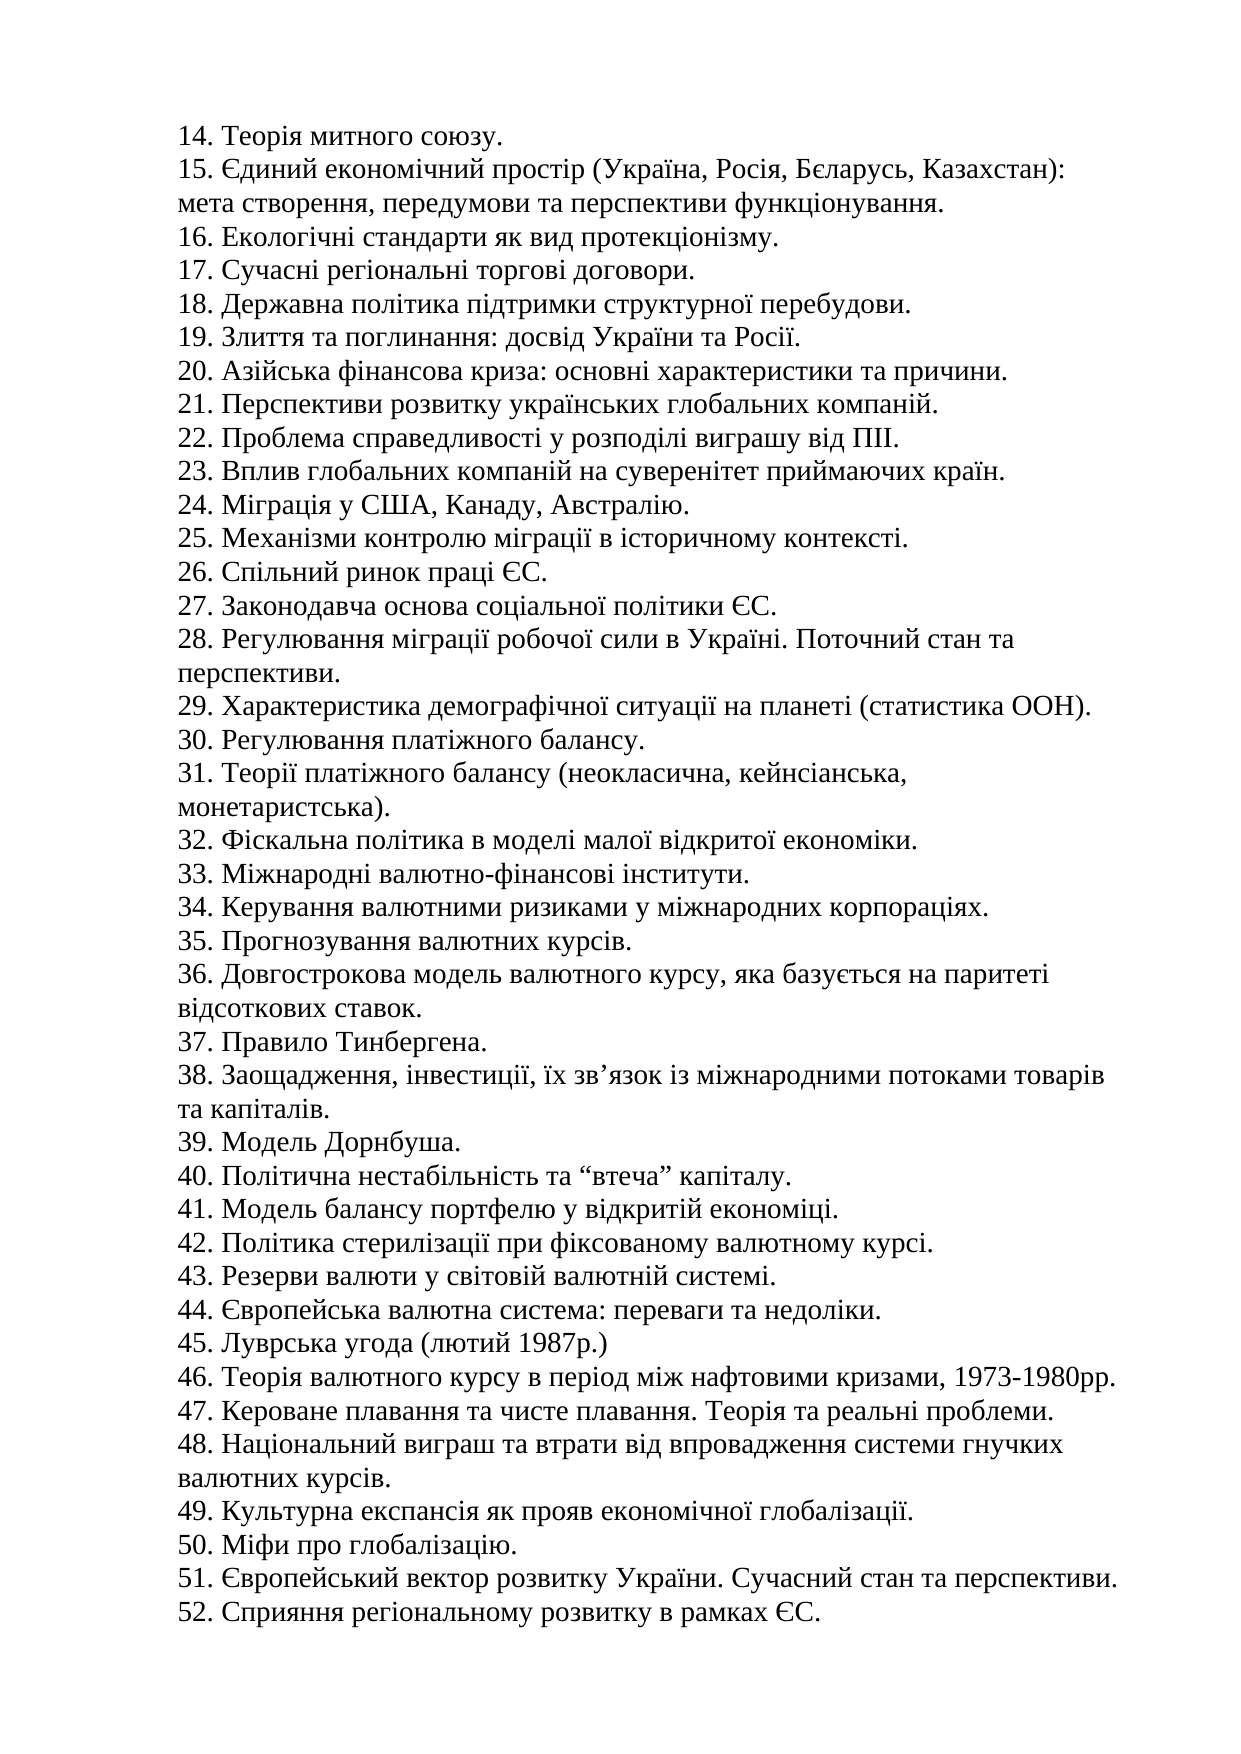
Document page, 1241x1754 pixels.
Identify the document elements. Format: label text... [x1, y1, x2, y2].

text 33. Міжнародні валютно-фінансові інститути. [177, 856, 1152, 889]
text відсоткових ставок. [177, 990, 1152, 1024]
text 51. Європейський вектор розвитку України. Сучасний стан та перспективи. [177, 1560, 1152, 1594]
text 38. Заощадження, інвестиції, їх зв’язок із міжнародними потоками товарів [177, 1057, 1152, 1091]
text та капіталів. [177, 1091, 1152, 1124]
text 21. Перспективи розвитку українських глобальних компаній. [177, 386, 1152, 420]
text перспективи. [177, 655, 1152, 688]
text 46. Теорія валютного курсу в період між нафтовими кризами, 1973-1980рр. [177, 1359, 1152, 1393]
text 18. Державна політика підтримки структурної перебудови. [177, 286, 1152, 319]
text монетаристська). [177, 789, 1152, 822]
text 25. Механізми контролю міграції в історичному контексті. [177, 521, 1152, 554]
text 48. Національний виграш та втрати від впровадження системи гнучких [177, 1426, 1152, 1460]
text 26. Спільний ринок праці ЄС. [177, 554, 1152, 588]
text 14. Теорія митного союзу. [177, 118, 1152, 152]
text 49. Культурна експансія як прояв економічної глобалізації. [177, 1493, 1152, 1527]
text 50. Міфи про глобалізацію. [177, 1527, 1152, 1560]
text 31. Теорії платіжного балансу (неокласична, кейнсіанська, [177, 755, 1152, 789]
text 44. Європейська валютна система: переваги та недоліки. [177, 1292, 1152, 1326]
text 37. Правило Тинбергена. [177, 1024, 1152, 1057]
text 17. Сучасні регіональні торгові договори. [177, 252, 1152, 286]
text 27. Законодавча основа соціальної політики ЄС. [177, 588, 1152, 621]
text 22. Проблема справедливості у розподілі виграшу від ПІІ. [177, 420, 1152, 453]
text 52. Сприяння регіональному розвитку в рамках ЄС. [177, 1594, 1152, 1627]
text 28. Регулювання міграції робочої сили в Україні. Поточний стан та [177, 621, 1152, 655]
text 30. Регулювання платіжного балансу. [177, 722, 1152, 755]
text валютних курсів. [177, 1460, 1152, 1493]
text 41. Модель балансу портфелю у відкритій економіці. [177, 1191, 1152, 1225]
text 43. Резерви валюти у світовій валютній системі. [177, 1258, 1152, 1292]
text 24. Міграція у США, Канаду, Австралію. [177, 487, 1152, 521]
text 20. Азійська фінансова криза: основні характеристики та причини. [177, 353, 1152, 386]
text 40. Політична нестабільність та “втеча” капіталу. [177, 1158, 1152, 1191]
text 42. Політика стерилізації при фіксованому валютному курсі. [177, 1225, 1152, 1258]
text 45. Луврська угода (лютий 1987р.) [177, 1326, 1152, 1359]
text 32. Фіскальна політика в моделі малої відкритої економіки. [177, 822, 1152, 856]
text 19. Злиття та поглинання: досвід України та Росії. [177, 319, 1152, 353]
text 15. Єдиний економічний простір (Україна, Росія, Бєларусь, Казахстан): [177, 152, 1152, 185]
text 47. Кероване плавання та чисте плавання. Теорія та реальні проблеми. [177, 1393, 1152, 1426]
text 23. Вплив глобальних компаній на суверенітет приймаючих країн. [177, 453, 1152, 487]
text 35. Прогнозування валютних курсів. [177, 923, 1152, 957]
text 34. Керування валютними ризиками у міжнародних корпораціях. [177, 889, 1152, 923]
text 16. Екологічні стандарти як вид протекціонізму. [177, 219, 1152, 252]
text 39. Модель Дорнбуша. [177, 1124, 1152, 1158]
text мета створення, передумови та перспективи функціонування. [177, 185, 1152, 219]
text 29. Характеристика демографічної ситуації на планеті (статистика ООН). [177, 688, 1152, 722]
text 36. Довгострокова модель валютного курсу, яка базується на паритеті [177, 957, 1152, 990]
